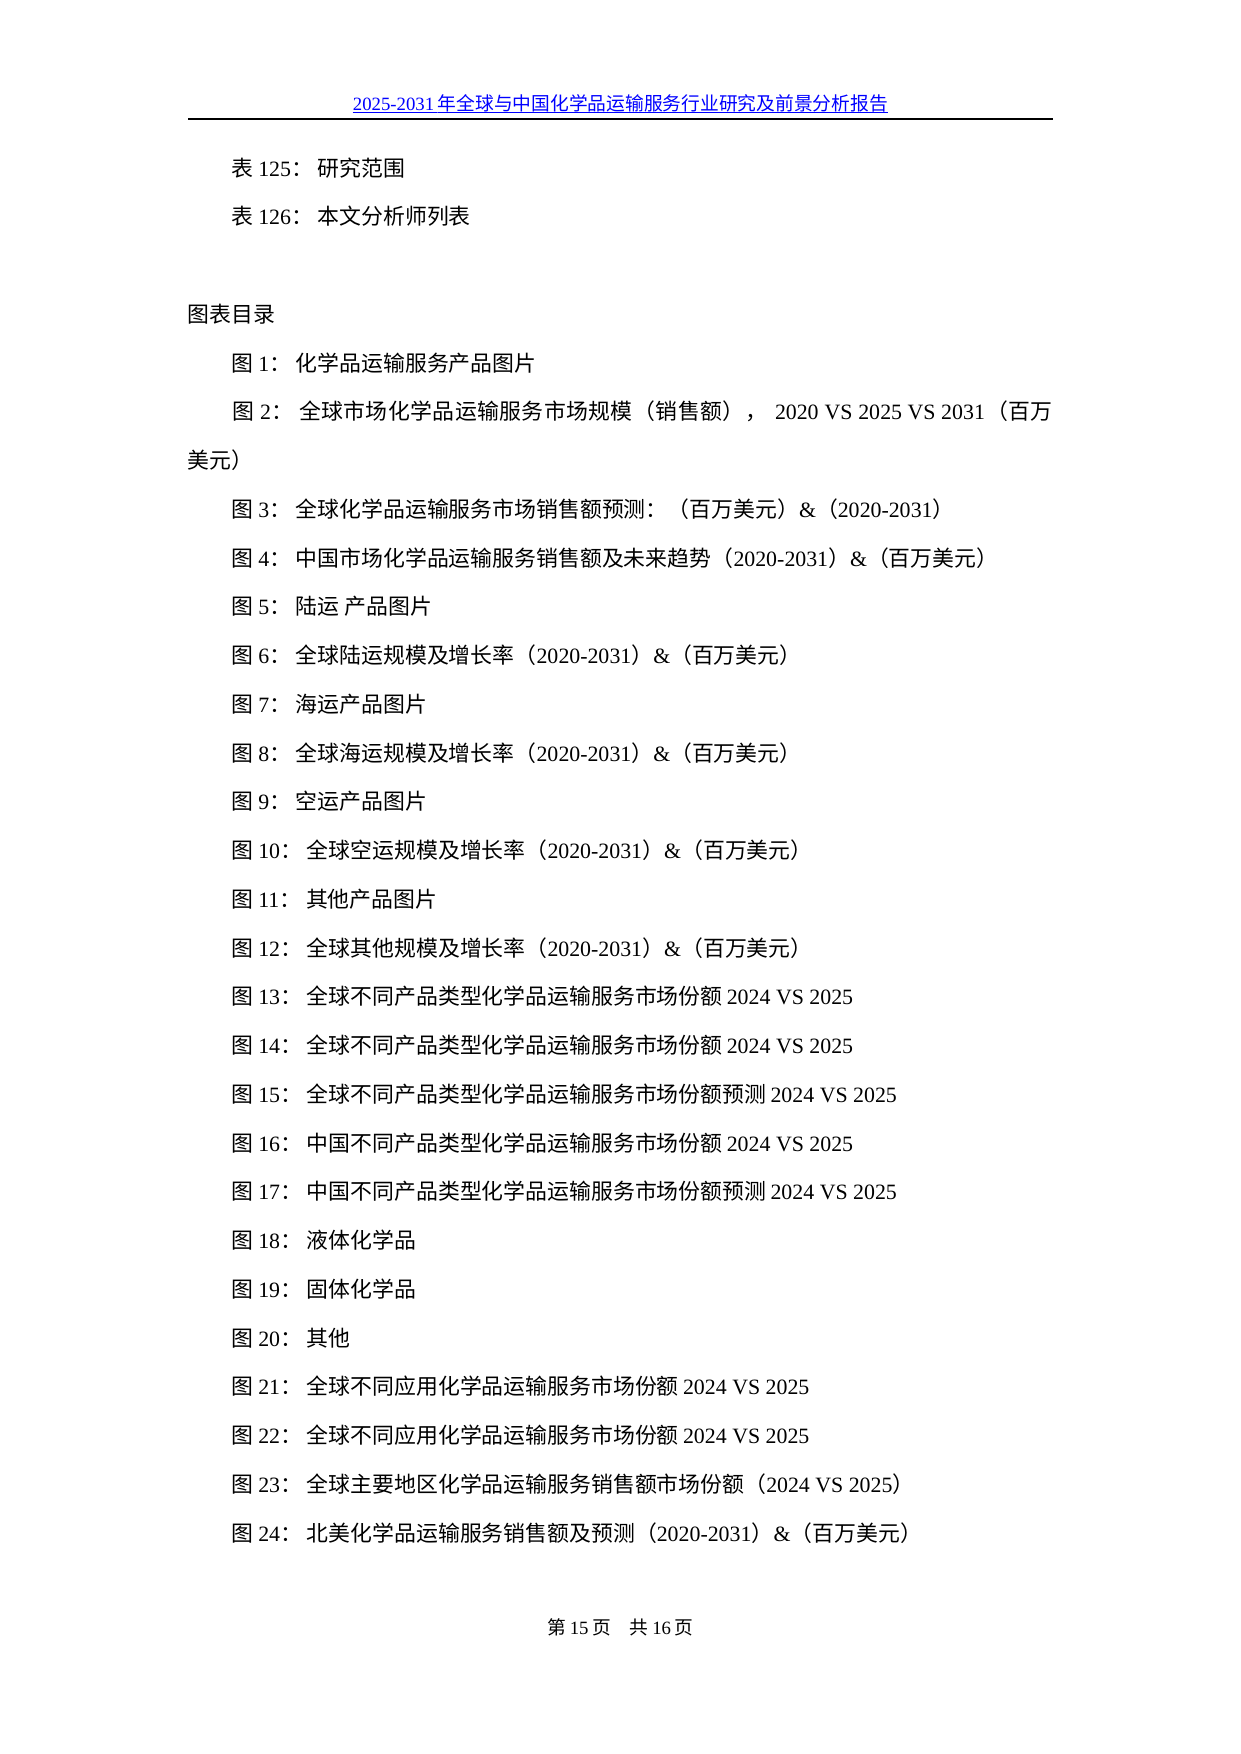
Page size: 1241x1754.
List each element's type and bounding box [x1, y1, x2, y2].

text [187, 150, 1053, 1548]
